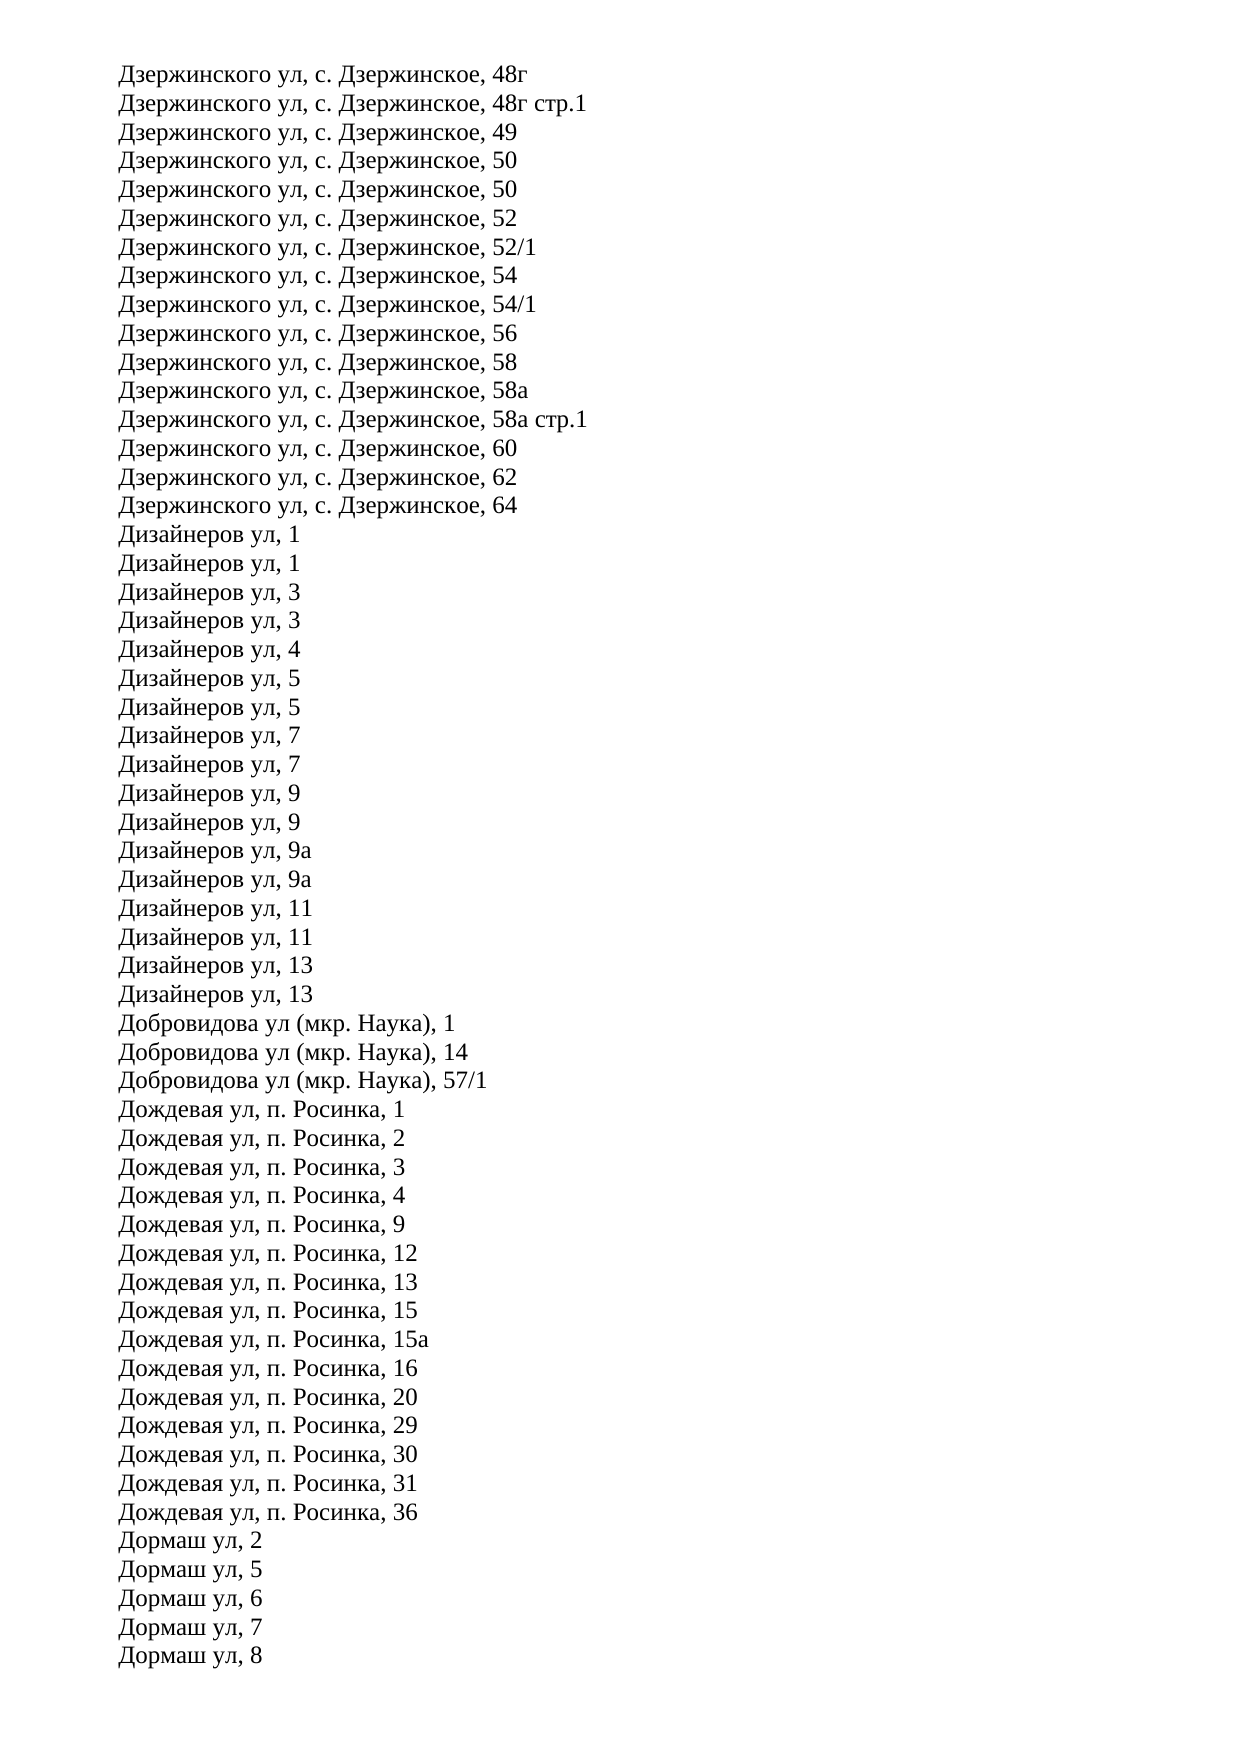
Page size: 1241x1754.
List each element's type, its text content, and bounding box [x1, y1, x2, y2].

text Дизайнеров ул, 11 [118, 893, 1181, 922]
text Дзержинского ул, с. Дзержинское, 50 [118, 174, 1181, 203]
text Добровидова ул (мкр. Наука), 14 [118, 1037, 1181, 1065]
text Дизайнеров ул, 9 [118, 807, 1181, 835]
text Дзержинского ул, с. Дзержинское, 54 [118, 260, 1181, 289]
text Дизайнеров ул, 1 [118, 519, 1181, 548]
text Дзержинского ул, с. Дзержинское, 62 [118, 462, 1181, 490]
text Дождевая ул, п. Росинка, 2 [118, 1123, 1181, 1152]
text Дзержинского ул, с. Дзержинское, 52/1 [118, 232, 1181, 260]
text Дизайнеров ул, 11 [118, 922, 1181, 950]
text Дождевая ул, п. Росинка, 13 [118, 1267, 1181, 1295]
text Дождевая ул, п. Росинка, 1 [118, 1094, 1181, 1123]
text Дизайнеров ул, 13 [118, 950, 1181, 979]
text Дизайнеров ул, 5 [118, 692, 1181, 720]
text Дзержинского ул, с. Дзержинское, 52 [118, 203, 1181, 232]
text Дождевая ул, п. Росинка, 29 [118, 1410, 1181, 1439]
text Добровидова ул (мкр. Наука), 57/1 [118, 1065, 1181, 1094]
text Дормаш ул, 5 [118, 1554, 1181, 1583]
text Дзержинского ул, с. Дзержинское, 58а стр.1 [118, 404, 1181, 433]
text Дизайнеров ул, 4 [118, 634, 1181, 663]
text Дождевая ул, п. Росинка, 9 [118, 1209, 1181, 1238]
text Дождевая ул, п. Росинка, 36 [118, 1497, 1181, 1525]
text Дзержинского ул, с. Дзержинское, 58а [118, 375, 1181, 404]
text Дождевая ул, п. Росинка, 15а [118, 1324, 1181, 1353]
text Дождевая ул, п. Росинка, 15 [118, 1295, 1181, 1324]
text Дизайнеров ул, 13 [118, 979, 1181, 1008]
text Дзержинского ул, с. Дзержинское, 60 [118, 433, 1181, 462]
text Добровидова ул (мкр. Наука), 1 [118, 1008, 1181, 1037]
text Дзержинского ул, с. Дзержинское, 58 [118, 347, 1181, 375]
text Дормаш ул, 8 [118, 1640, 1181, 1669]
text Дождевая ул, п. Росинка, 16 [118, 1353, 1181, 1382]
text Дождевая ул, п. Росинка, 3 [118, 1152, 1181, 1180]
text Дождевая ул, п. Росинка, 4 [118, 1180, 1181, 1209]
text Дизайнеров ул, 9а [118, 864, 1181, 893]
text Дзержинского ул, с. Дзержинское, 56 [118, 318, 1181, 347]
text Дзержинского ул, с. Дзержинское, 64 [118, 490, 1181, 519]
text Дзержинского ул, с. Дзержинское, 48г стр.1 [118, 88, 1181, 117]
text Дзержинского ул, с. Дзержинское, 50 [118, 145, 1181, 174]
text Дормаш ул, 2 [118, 1525, 1181, 1554]
text Дизайнеров ул, 7 [118, 720, 1181, 749]
text Дизайнеров ул, 1 [118, 548, 1181, 577]
text Дзержинского ул, с. Дзержинское, 48г [118, 59, 1181, 88]
text Дизайнеров ул, 3 [118, 577, 1181, 605]
text Дзержинского ул, с. Дзержинское, 54/1 [118, 289, 1181, 318]
text Дождевая ул, п. Росинка, 30 [118, 1439, 1181, 1468]
text Дзержинского ул, с. Дзержинское, 49 [118, 117, 1181, 145]
text Дождевая ул, п. Росинка, 12 [118, 1238, 1181, 1267]
text Дизайнеров ул, 5 [118, 663, 1181, 692]
text Дормаш ул, 7 [118, 1612, 1181, 1640]
text Дождевая ул, п. Росинка, 31 [118, 1468, 1181, 1497]
text Дизайнеров ул, 7 [118, 749, 1181, 778]
text Дормаш ул, 6 [118, 1583, 1181, 1612]
text Дизайнеров ул, 3 [118, 605, 1181, 634]
text Дизайнеров ул, 9а [118, 835, 1181, 864]
text Дождевая ул, п. Росинка, 20 [118, 1382, 1181, 1410]
text Дизайнеров ул, 9 [118, 778, 1181, 807]
